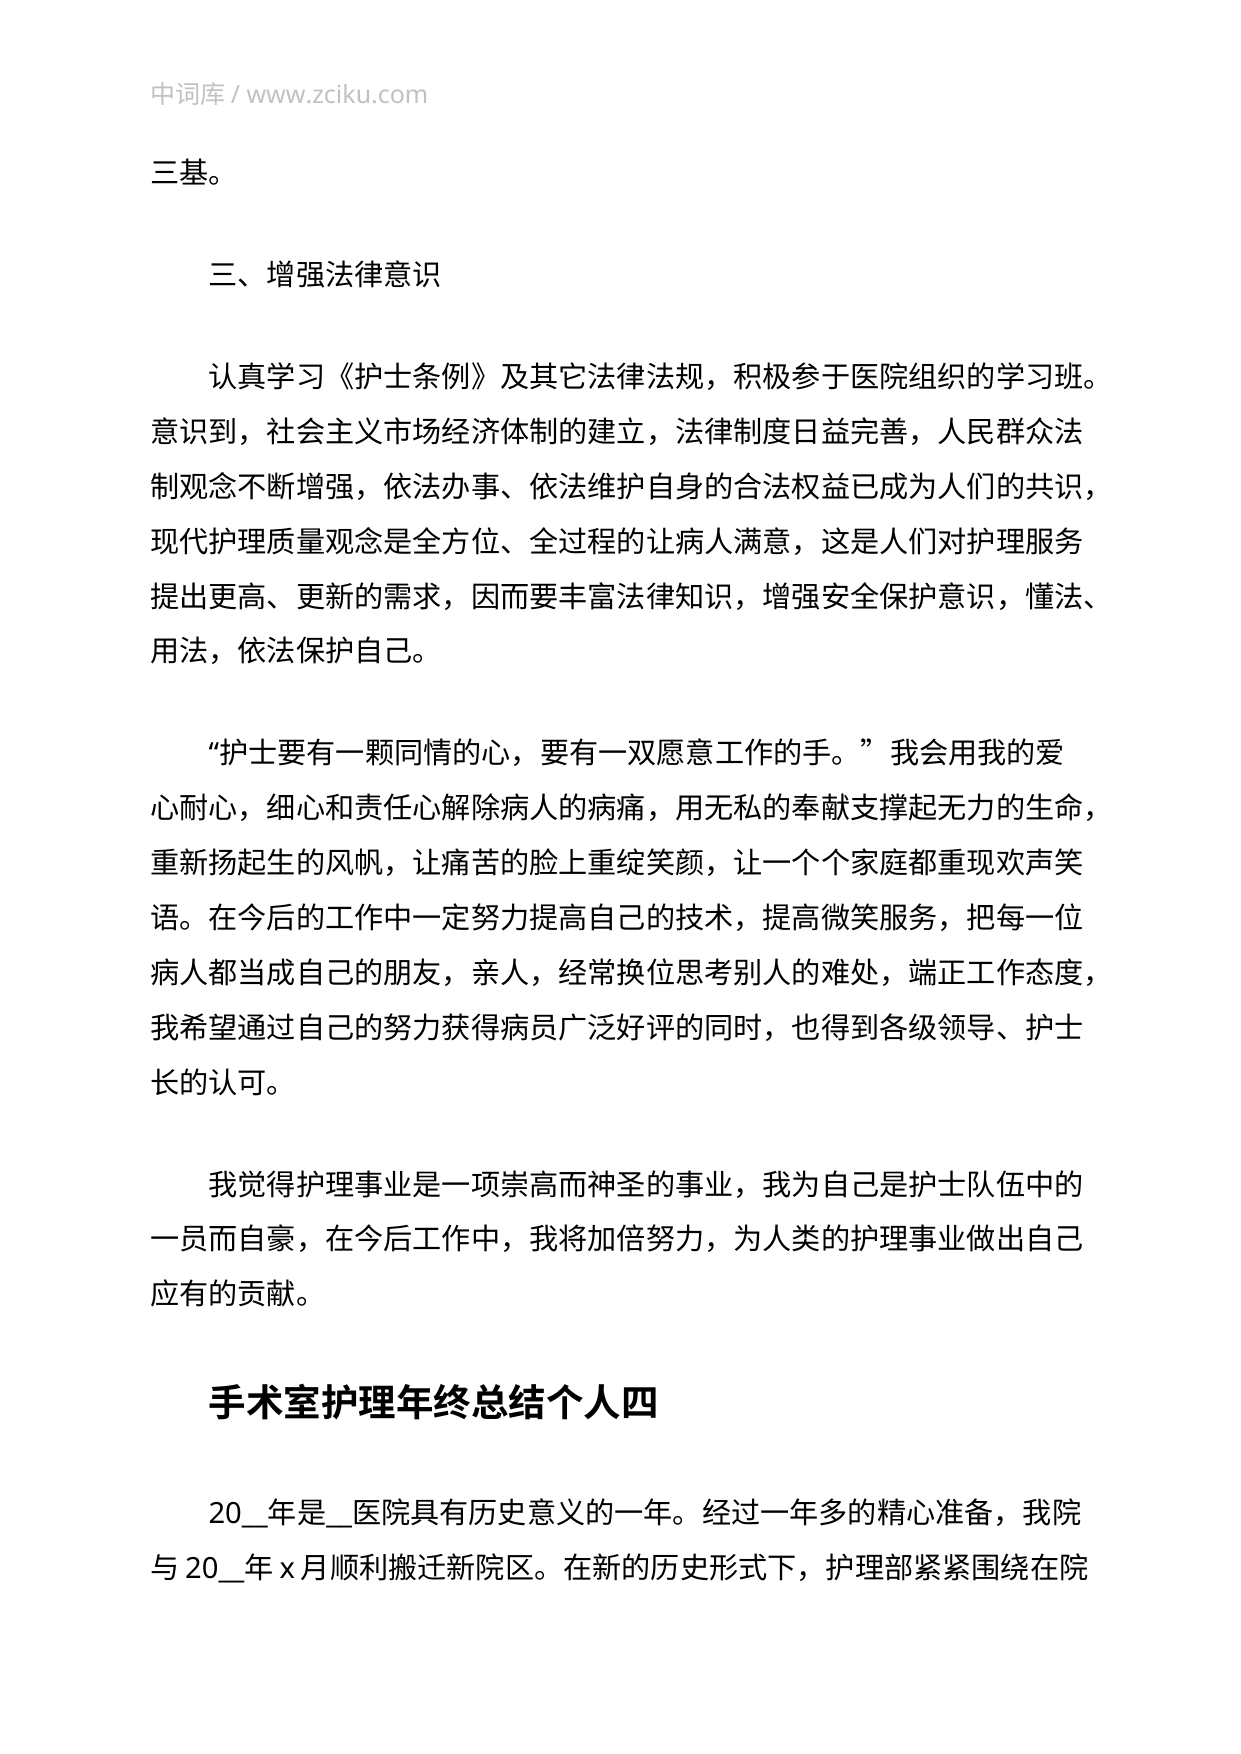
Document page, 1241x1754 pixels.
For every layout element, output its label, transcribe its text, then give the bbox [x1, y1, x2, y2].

text “护士要有一颗同情的心，要有一双愿意工作的手。”我会用我的爱心耐心，细心和责任心解除病人的病痛，用无私的奉献支撑起无力的生命，重新扬起生的风帆，让痛苦的脸上重绽笑颜，让一个个家庭都重现欢声笑语。在今后的工作中一定努力提高自己的技术，提高微笑服务，把每一位病人都当成自己的朋友，亲人，经常换位思考别人的难处，端正工作态度，我希望通过自己的努力获得病员广泛好评的同时，也得到各级领导、护士长的认可。 [150, 730, 1090, 1102]
text 手术室护理年终总结个人四 [150, 1373, 1090, 1427]
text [150, 1490, 1090, 1587]
text 我觉得护理事业是一项崇高而神圣的事业，我为自己是护士队伍中的一员而自豪，在今后工作中，我将加倍努力，为人类的护理事业做出自己应有的贡献。 [150, 1161, 1090, 1313]
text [150, 150, 1090, 192]
text 三、增强法律意识 [150, 252, 1090, 294]
text 认真学习《护士条例》及其它法律法规，积极参于医院组织的学习班。意识到，社会主义市场经济体制的建立，法律制度日益完善，人民群众法制观念不断增强，依法办事、依法维护自身的合法权益已成为人们的共识，现代护理质量观念是全方位、全过程的让病人满意，这是人们对护理服务提出更高、更新的需求，因而要丰富法律知识，增强安全保护意识，懂法、用法，依法保护自己。 [150, 353, 1090, 670]
